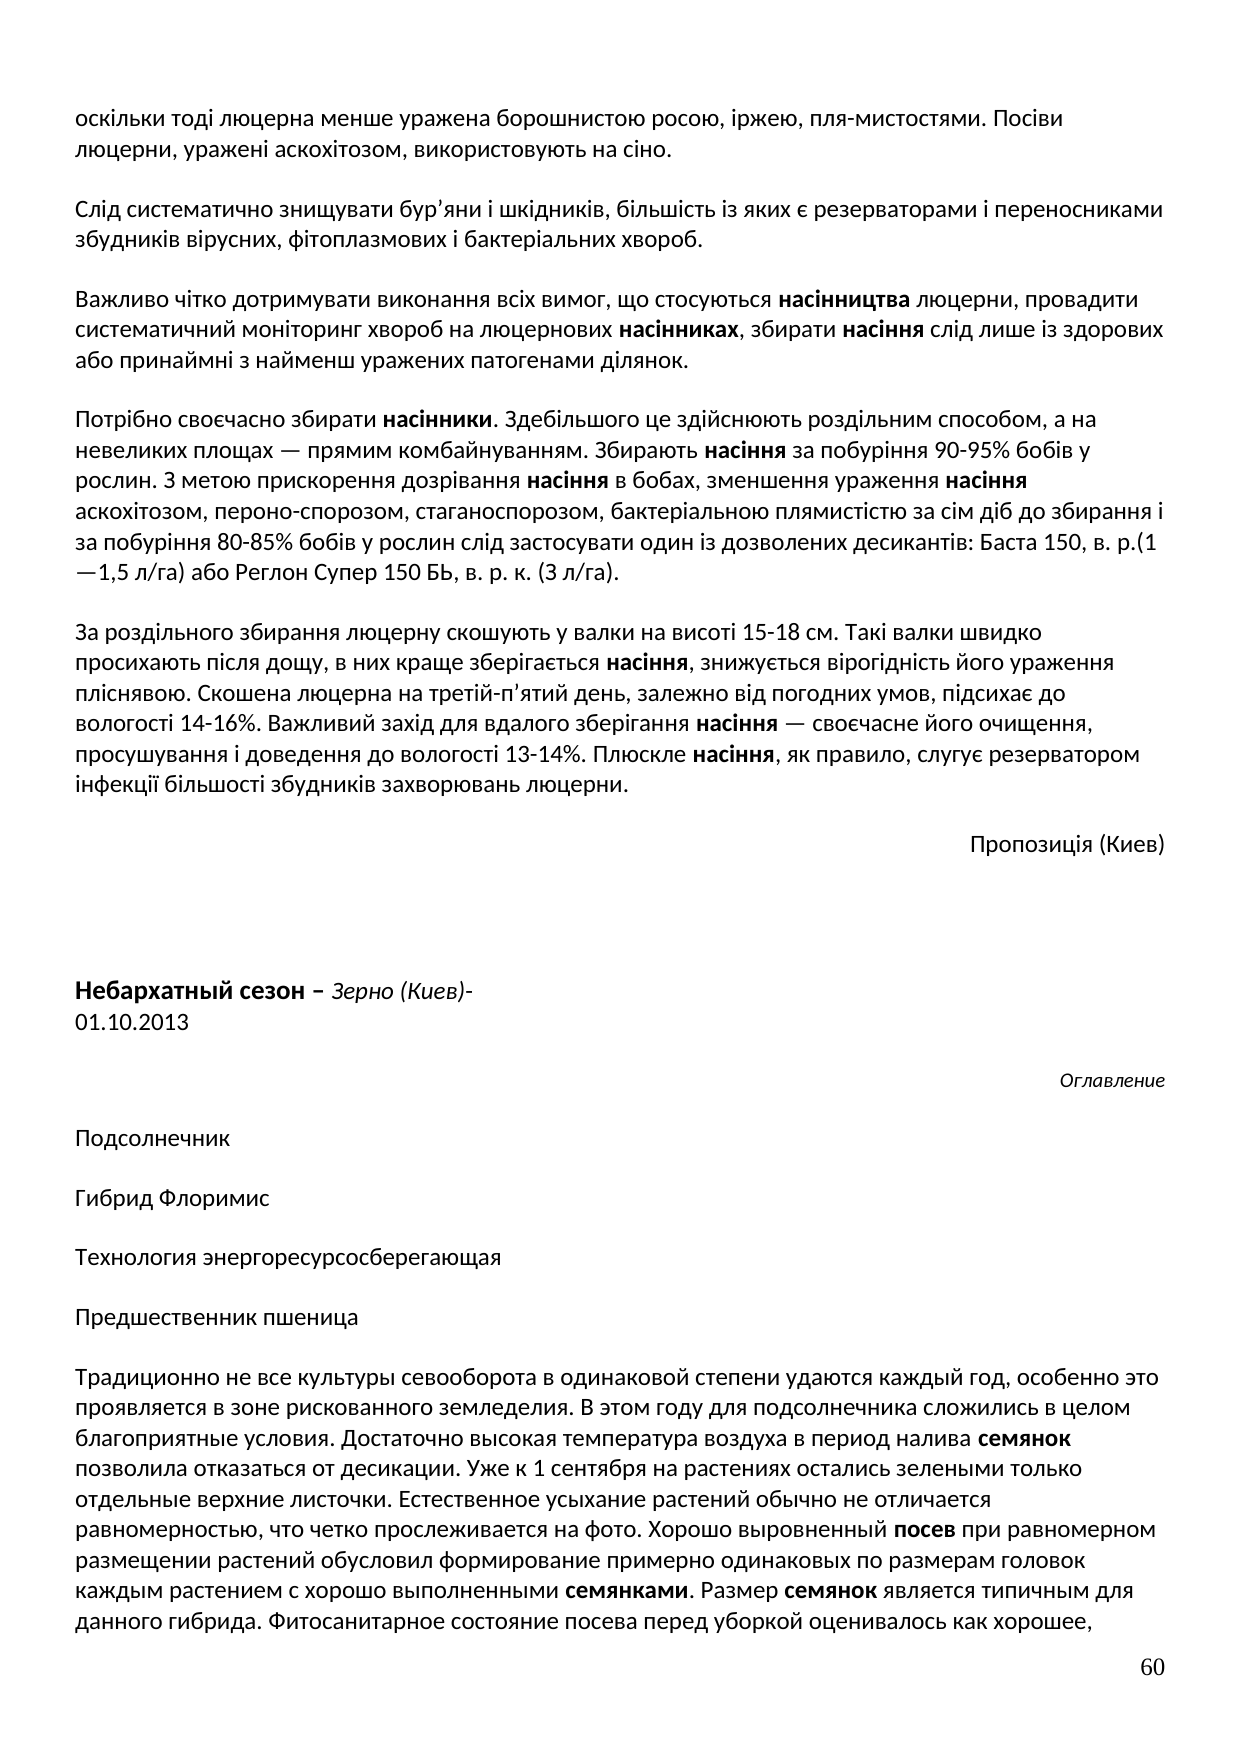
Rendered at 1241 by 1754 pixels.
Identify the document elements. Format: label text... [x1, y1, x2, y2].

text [75, 1361, 1165, 1636]
text Оглавление [75, 1068, 1165, 1093]
text Потрібно своєчасно збирати насінники. Здебільшого це здійснюють роздільним способом, а на невеликих площах — прямим комбайнуванням. Збирають насіння за побуріння 90-95% бобів у рослин. З метою прискорення дозрівання насіння в бобах, зменшення ураження насіння аскохітозом, пероно-спорозом, стаганоспорозом, бактеріальною плямистістю за сім діб до збирання і за побуріння 80-85% бобів у рослин слід застосувати один із дозволених десикантів: Баста 150, в. р.(1—1,5 л/га) або Реглон Супер 150 БЬ, в. р. к. (З л/га). [75, 404, 1165, 587]
text Важливо чітко дотримувати виконання всіх вимог, що стосуються насінництва люцерни, провадити систематичний моніторинг хвороб на люцернових насінниках, збирати насіння слід лише із здорових або принаймні з найменш уражених патогенами ділянок. [75, 283, 1165, 374]
text Подсолнечник [75, 1122, 1165, 1153]
table_header Небархатный сезон – Зерно (Киев)- 01.10.2013 [75, 974, 600, 1037]
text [75, 102, 1165, 163]
text Слід систематично знищувати бур’яни і шкідників, більшість із яких є резерваторами і переносниками збудників вірусних, фітоплазмових і бактеріальних хвороб. [75, 193, 1165, 254]
text Технология энергоресурсосберегающая [75, 1242, 1165, 1272]
text Пропозиція (Киев) [75, 828, 1165, 859]
text Гибрид Флоримис [75, 1182, 1165, 1212]
text За роздільного збирання люцерну скошують у валки на висоті 15-18 см. Такі валки швидко просихають після дощу, в них краще зберігається насіння, знижується вірогідність його ураження пліснявою. Скошена люцерна на третій-п’ятий день, залежно від погодних умов, підсихає до вологості 14-16%. Важливий захід для вдалого зберігання насіння — своєчасне його очищення, просушування і доведення до вологості 13-14%. Плюскле насіння, як правило, слугує резерватором інфекції більшості збудників захворювань люцерни. [75, 616, 1165, 799]
text Предшественник пшеница [75, 1301, 1165, 1332]
